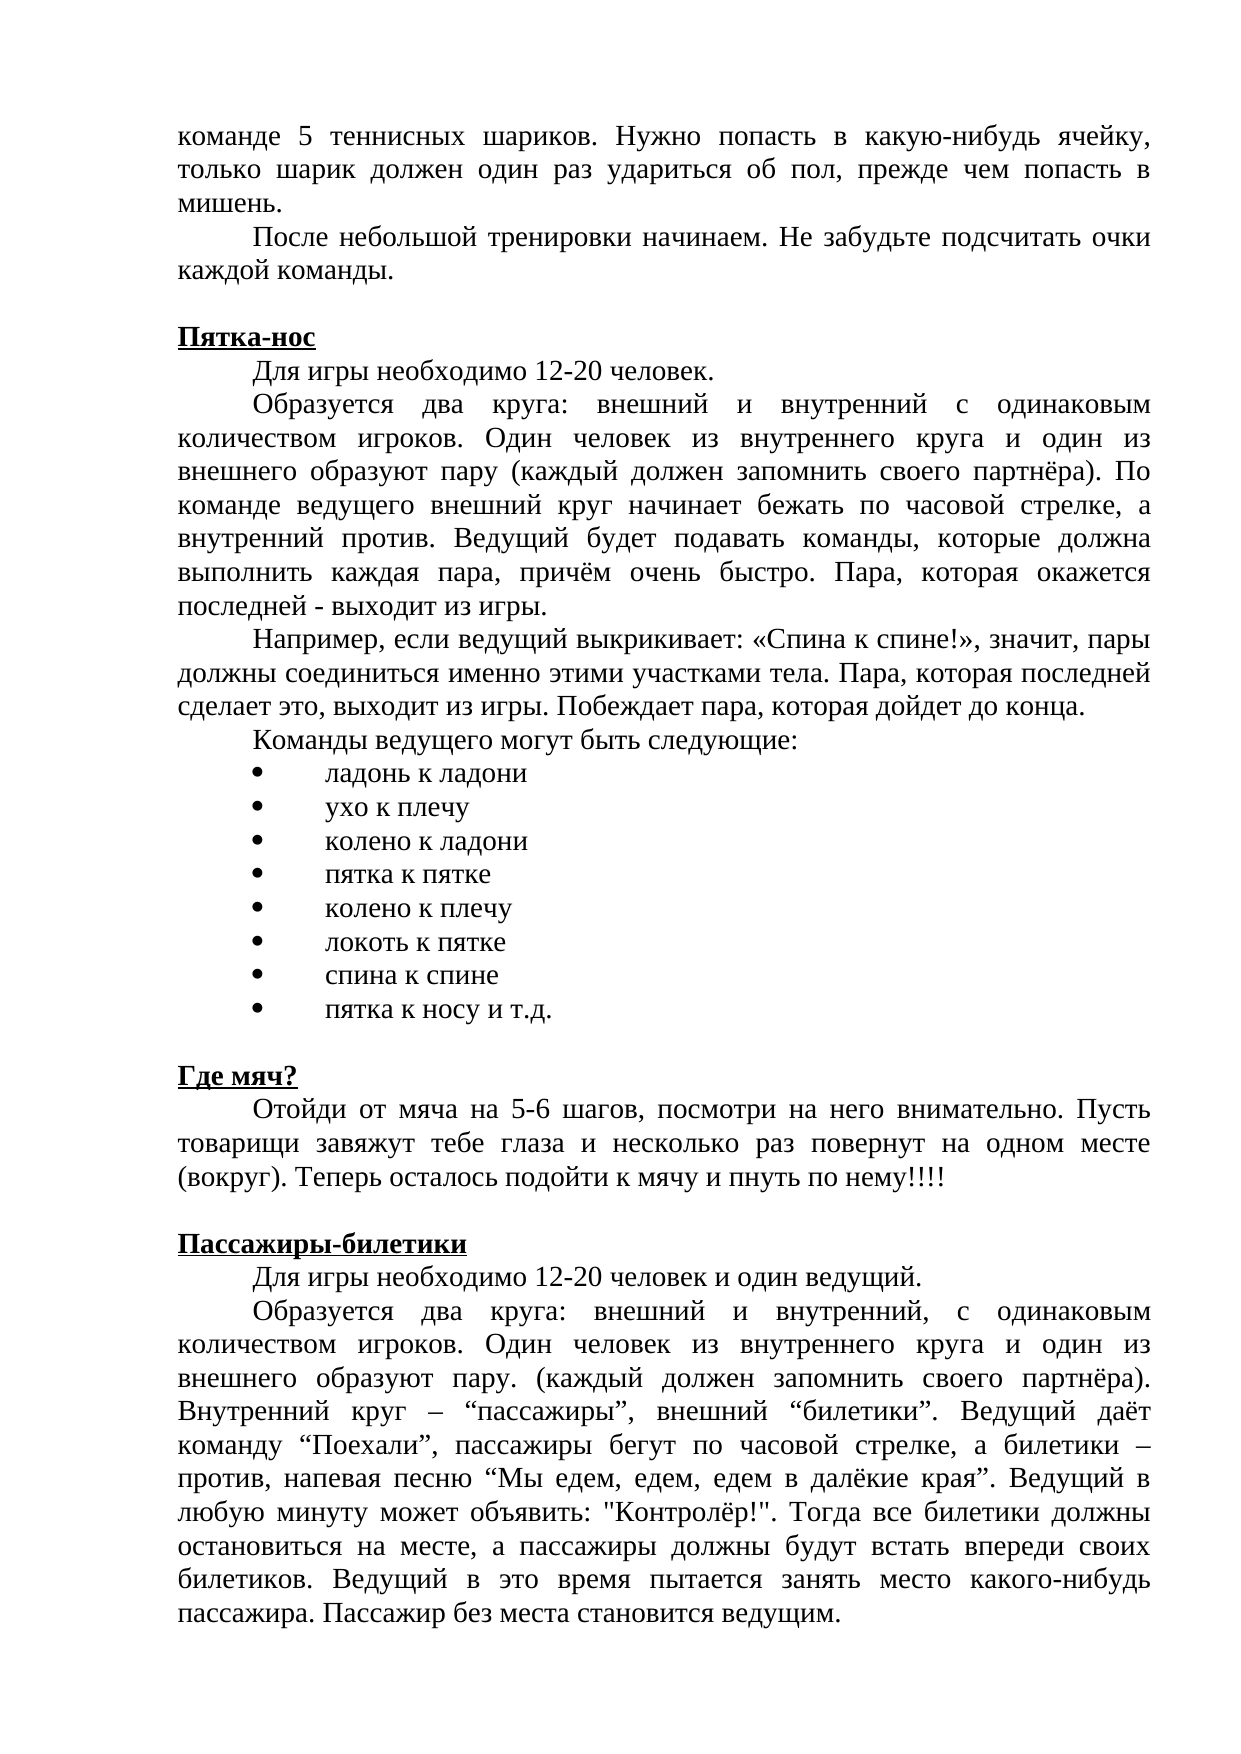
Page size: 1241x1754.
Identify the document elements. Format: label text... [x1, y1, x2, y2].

list спина к спине [177, 957, 1152, 991]
text Например, если ведущий выкрикивает: «Спина к спине!», значит, пары должны соединиться именно этими участками тела. Пара, которая последней сделает это, выходит из игры. Побеждает пара, которая дойдет до конца. [177, 621, 1152, 722]
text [177, 118, 1152, 219]
text Команды ведущего могут быть следующие: [177, 722, 1152, 755]
text Для игры необходимо 12-20 человек и один ведущий. [177, 1259, 1152, 1293]
text Пассажиры-билетики [177, 1226, 1152, 1259]
text Отойди от мяча на 5-6 шагов, посмотри на него внимательно. Пусть товарищи завяжут тебе глаза и несколько раз повернут на одном месте (вокруг). Теперь осталось подойти к мячу и пнуть по нему!!!! [177, 1092, 1152, 1192]
text Где мяч? [177, 1058, 1152, 1092]
list локоть к пятке [177, 924, 1152, 957]
list пятка к носу и т.д. [177, 991, 1152, 1024]
list колено к плечу [177, 890, 1152, 924]
text После небольшой тренировки начинаем. Не забудьте подсчитать очки каждой команды. [177, 219, 1152, 286]
list колено к ладони [177, 823, 1152, 856]
list пятка к пятке [177, 856, 1152, 890]
text Образуется два круга: внешний и внутренний, с одинаковым количеством игроков. Один человек из внутреннего круга и один из внешнего образуют пару. (каждый должен запомнить своего партнёра). Внутренний круг – “пассажиры”, внешний “билетики”. Ведущий даёт команду “Поехали”, пассажиры бегут по часовой стрелке, а билетики – против, напевая песню “Мы едем, едем, едем в далёкие края”. Ведущий в любую минуту может объявить: "Контролёр!". Тогда все билетики должны остановиться на месте, а пассажиры должны будут встать впереди своих билетиков. Ведущий в это время пытается занять место какого-нибудь пассажира. Пассажир без места становится ведущим. [177, 1293, 1152, 1628]
text Образуется два круга: внешний и внутренний с одинаковым количеством игроков. Один человек из внутреннего круга и один из внешнего образуют пару (каждый должен запомнить своего партнёра). По команде ведущего внешний круг начинает бежать по часовой стрелке, а внутренний против. Ведущий будет подавать команды, которые должна выполнить каждая пара, причём очень быстро. Пара, которая окажется последней - выходит из игры. [177, 386, 1152, 621]
list ухо к плечу [177, 789, 1152, 823]
list ладонь к ладони [177, 755, 1152, 789]
text Пятка-нос [177, 319, 1152, 353]
text Для игры необходимо 12-20 человек. [177, 353, 1152, 386]
